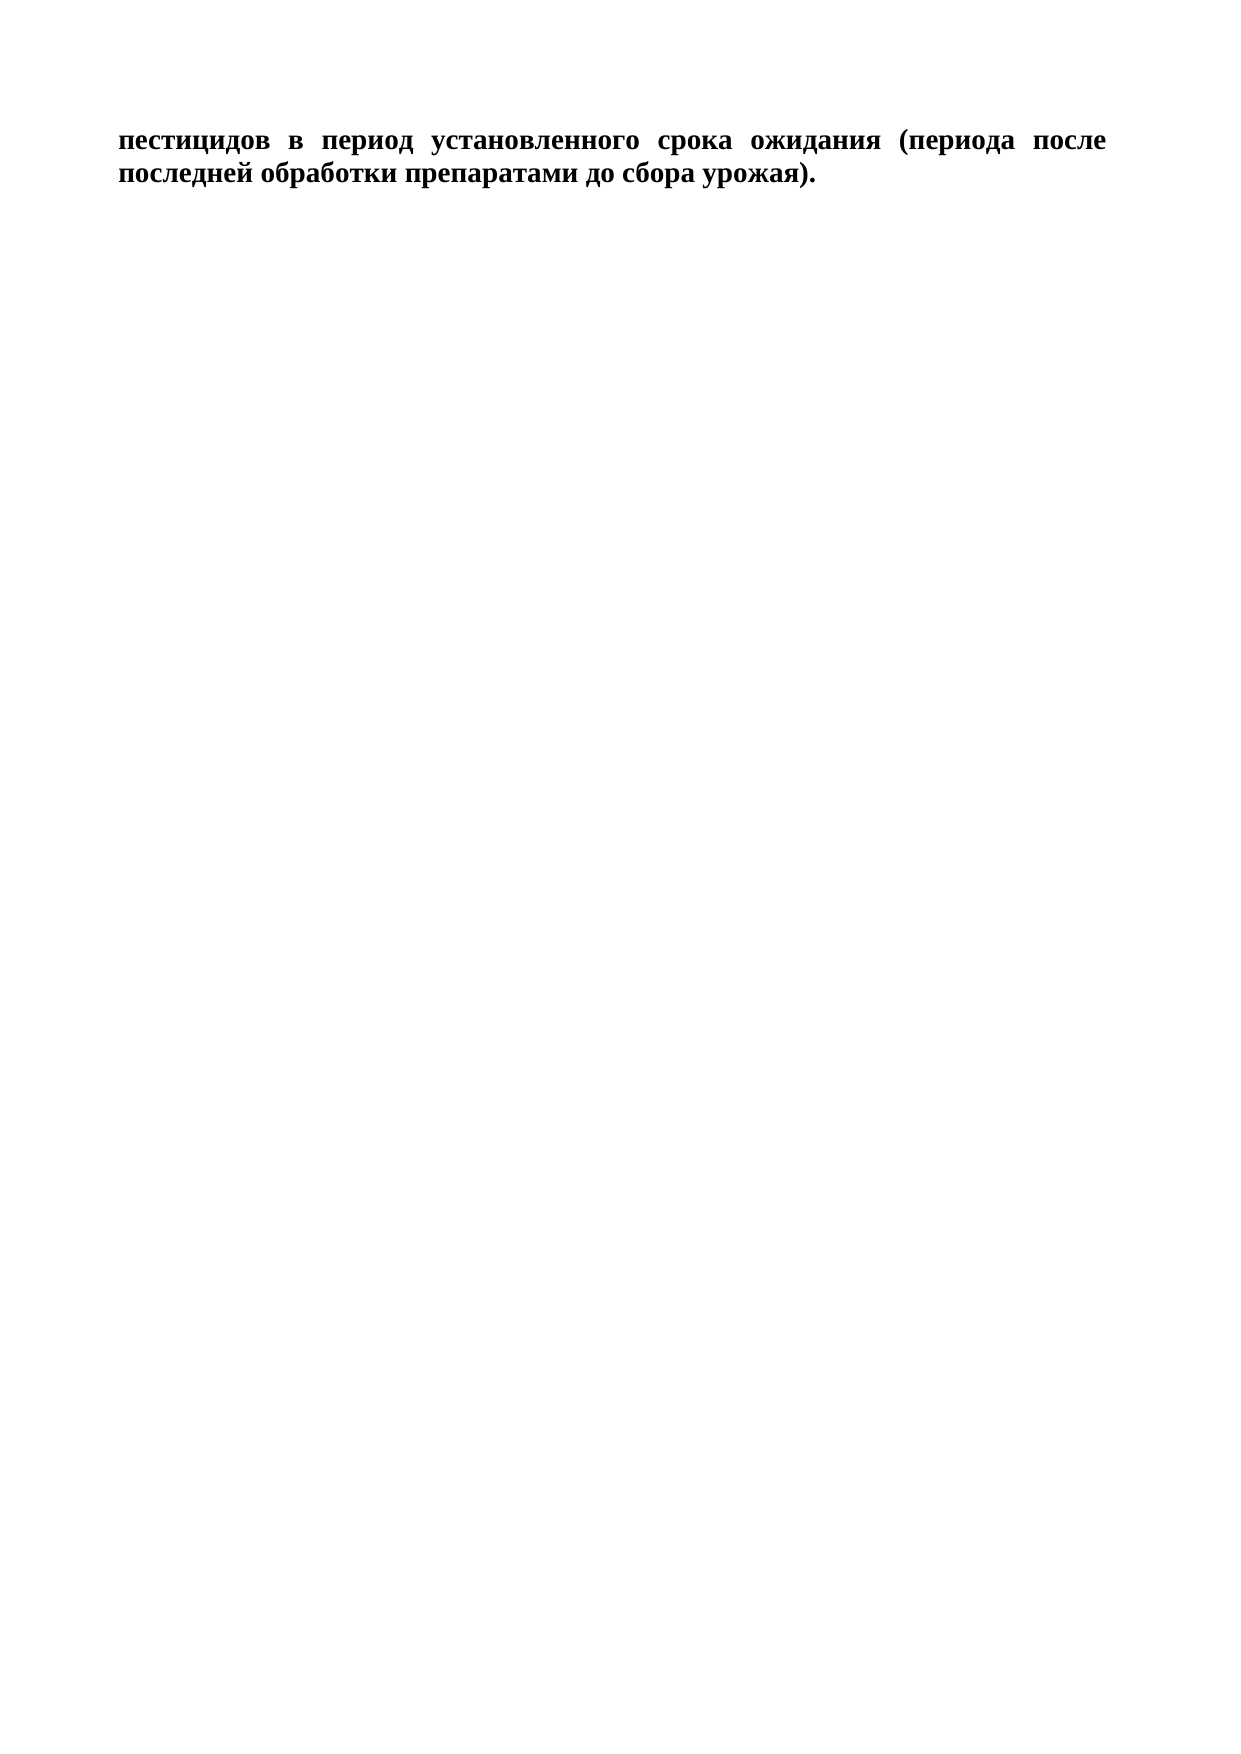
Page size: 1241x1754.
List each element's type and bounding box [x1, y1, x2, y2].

text [118, 122, 1107, 189]
